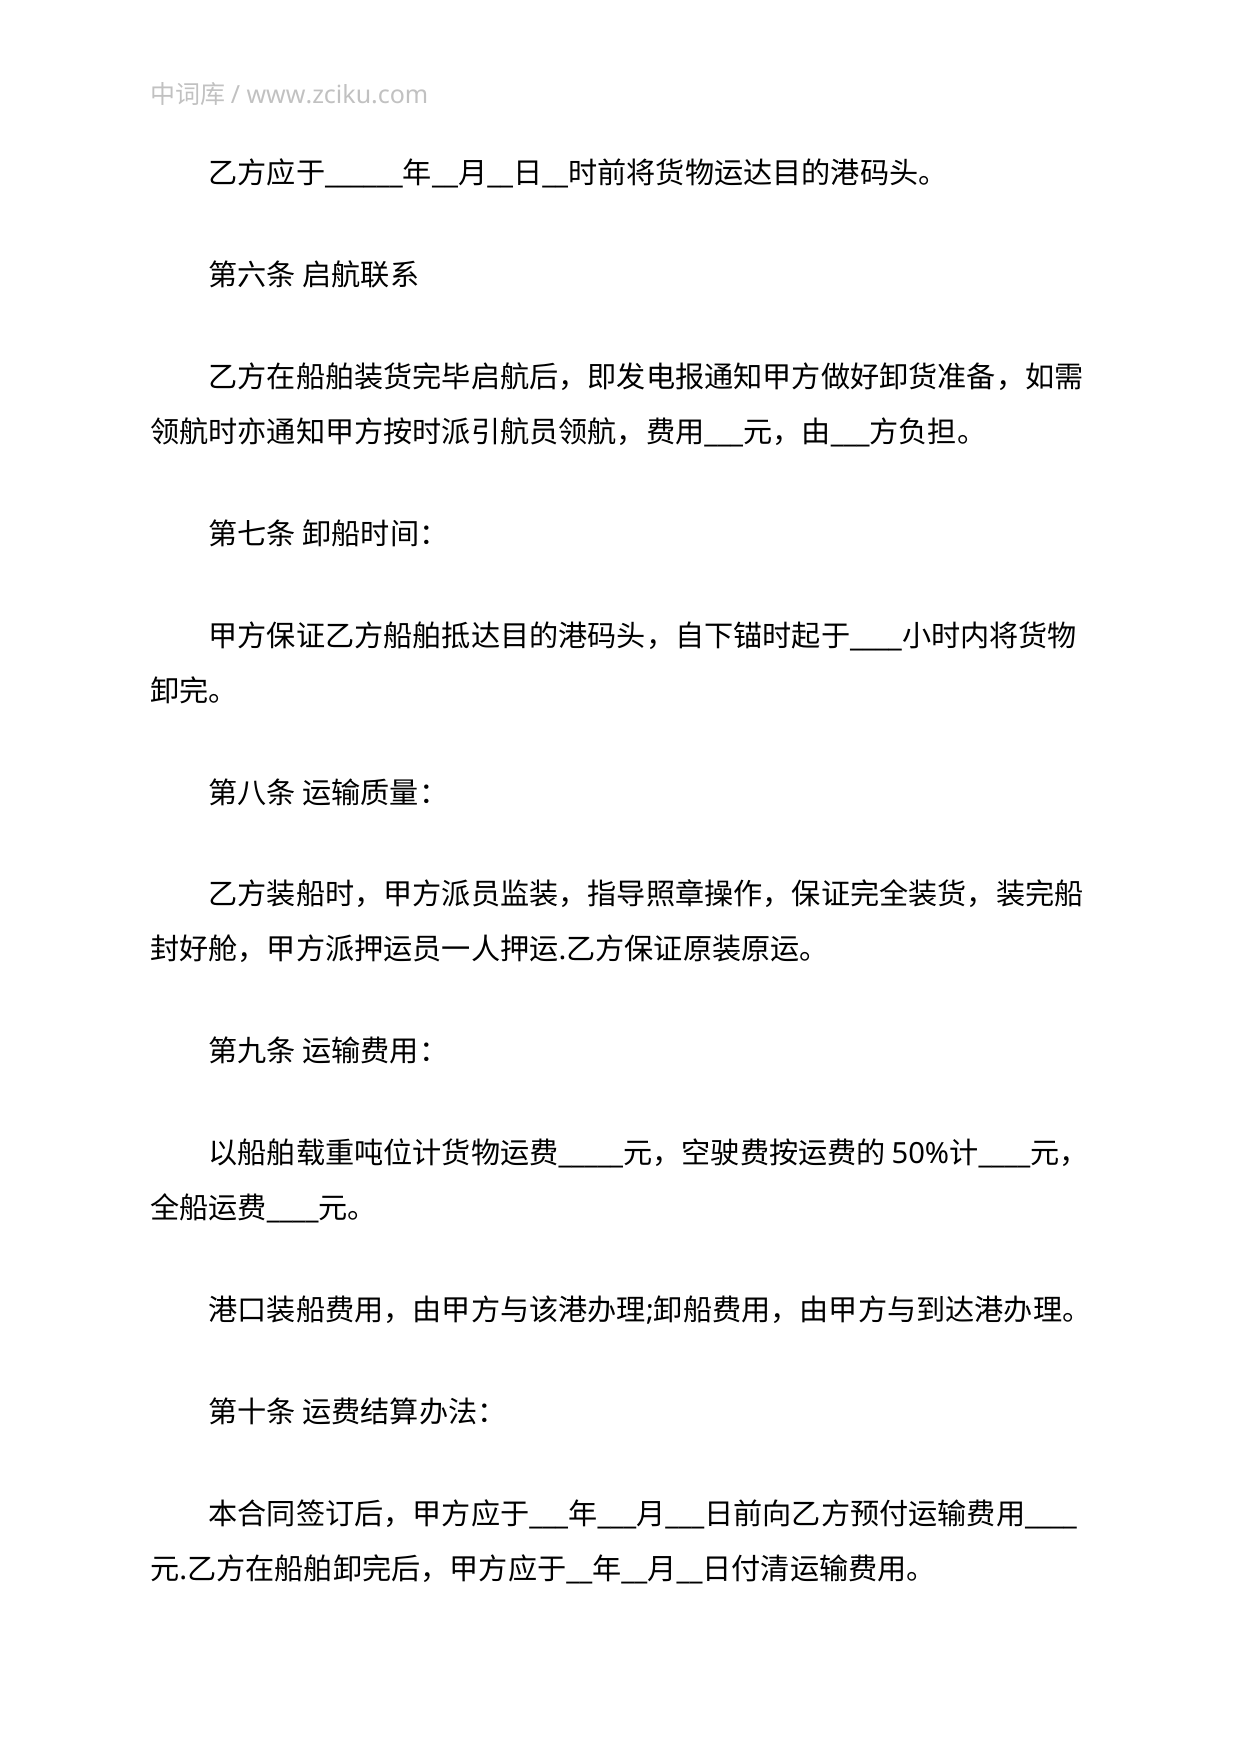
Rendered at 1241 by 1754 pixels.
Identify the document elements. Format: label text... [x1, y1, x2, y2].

text 第七条 卸船时间： [150, 511, 1090, 553]
text 甲方保证乙方船舶抵达目的港码头，自下锚时起于____小时内将货物卸完。 [150, 612, 1090, 710]
text 本合同签订后，甲方应于___年___月___日前向乙方预付运输费用____元.乙方在船舶卸完后，甲方应于__年__月__日付清运输费用。 [150, 1490, 1090, 1588]
text 第八条 运输质量： [150, 769, 1090, 811]
text 第十条 运费结算办法： [150, 1388, 1090, 1431]
text 以船舶载重吨位计货物运费_____元，空驶费按运费的50%计____元，全船运费____元。 [150, 1129, 1090, 1227]
text 第九条 运输费用： [150, 1028, 1090, 1070]
text 乙方装船时，甲方派员监装，指导照章操作，保证完全装货，装完船封好舱，甲方派押运员一人押运.乙方保证原装原运。 [150, 871, 1090, 968]
text 乙方在船舶装货完毕启航后，即发电报通知甲方做好卸货准备，如需领航时亦通知甲方按时派引航员领航，费用___元，由___方负担。 [150, 354, 1090, 451]
text 第六条 启航联系 [150, 252, 1090, 294]
text 港口装船费用，由甲方与该港办理;卸船费用，由甲方与到达港办理。 [150, 1287, 1090, 1329]
text 乙方应于______年__月__日__时前将货物运达目的港码头。 [150, 150, 1090, 192]
